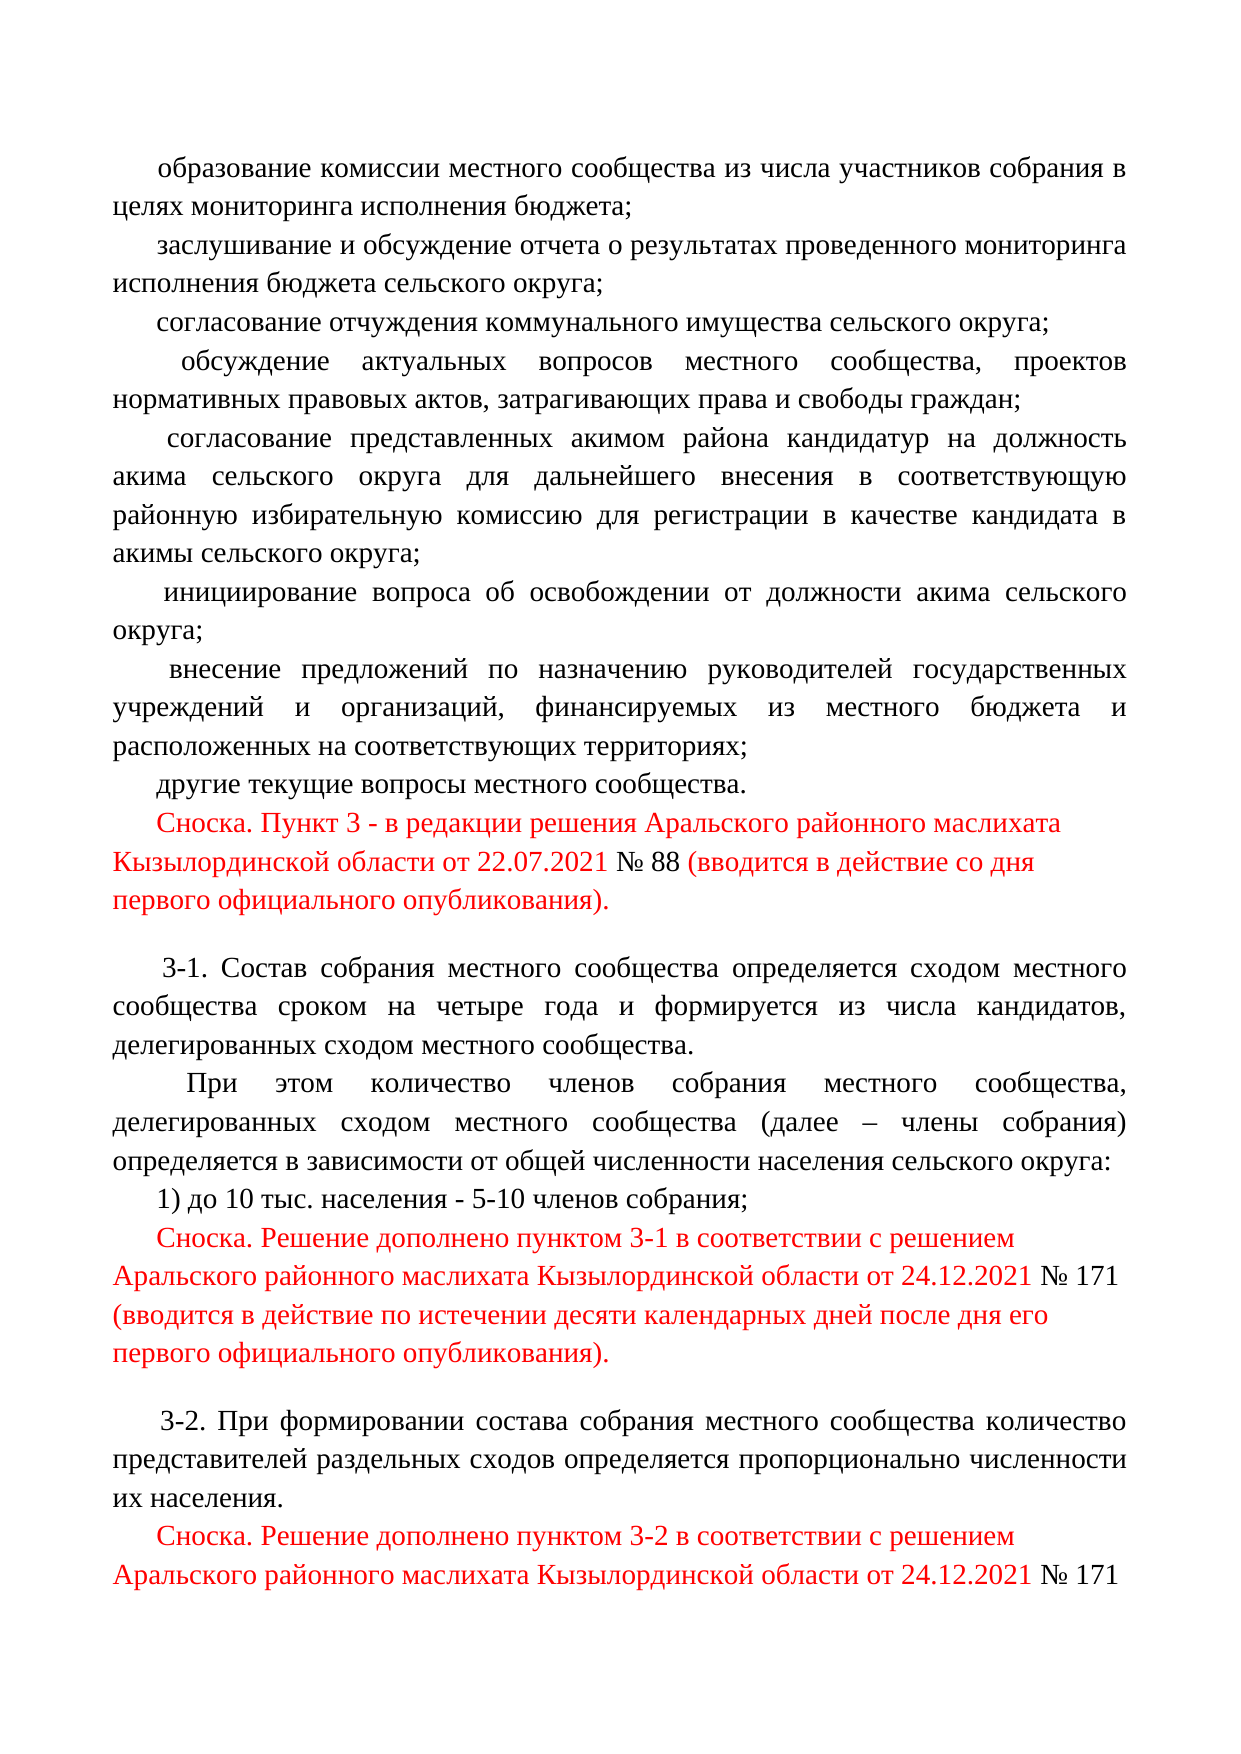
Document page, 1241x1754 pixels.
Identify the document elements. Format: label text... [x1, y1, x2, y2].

text 1) до 10 тыс. населения - 5-10 членов собрания; [112, 1181, 1128, 1215]
text согласование отчуждения коммунального имущества сельского округа; [112, 304, 1128, 338]
text Сноска. Пункт 3 - в редакции решения Аральского районного маслихата Кызылординской области от 22.07.2021 № 88 (вводится в действие со дня первого официального опубликования). [112, 805, 1128, 946]
text 3-2. При формировании состава собрания местного сообщества количество представителей раздельных сходов определяется пропорционально численности их населения. [112, 1403, 1128, 1513]
text образование комиссии местного сообщества из числа участников собрания в целях мониторинга исполнения бюджета; [112, 150, 1128, 222]
text При этом количество членов собрания местного сообщества, делегированных сходом местного сообщества (далее – члены собрания) определяется в зависимости от общей численности населения сельского округа: [112, 1066, 1128, 1176]
text обсуждение актуальных вопросов местного сообщества, проектов нормативных правовых актов, затрагивающих права и свободы граждан; [112, 343, 1128, 415]
text согласование представленных акимом района кандидатур на должность акима сельского округа для дальнейшего внесения в соответствующую районную избирательную комиссию для регистрации в качестве кандидата в акимы сельского округа; [112, 420, 1128, 569]
text другие текущие вопросы местного сообщества. [112, 767, 1128, 800]
text Сноска. Решение дополнено пунктом 3-1 в соответствии с решением Аральского районного маслихата Кызылординской области от 24.12.2021 № 171 (вводится в действие по истечении десяти календарных дней после дня его первого официального опубликования). [112, 1220, 1128, 1399]
text внесение предложений по назначению руководителей государственных учреждений и организаций, финансируемых из местного бюджета и расположенных на соответствующих территориях; [112, 651, 1128, 762]
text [112, 1518, 1128, 1591]
text заслушивание и обсуждение отчета о результатах проведенного мониторинга исполнения бюджета сельского округа; [112, 227, 1128, 299]
text инициирование вопроса об освобождении от должности акима сельского округа; [112, 574, 1128, 646]
text 3-1. Состав собрания местного сообщества определяется сходом местного сообщества сроком на четыре года и формируется из числа кандидатов, делегированных сходом местного сообщества. [112, 950, 1128, 1061]
